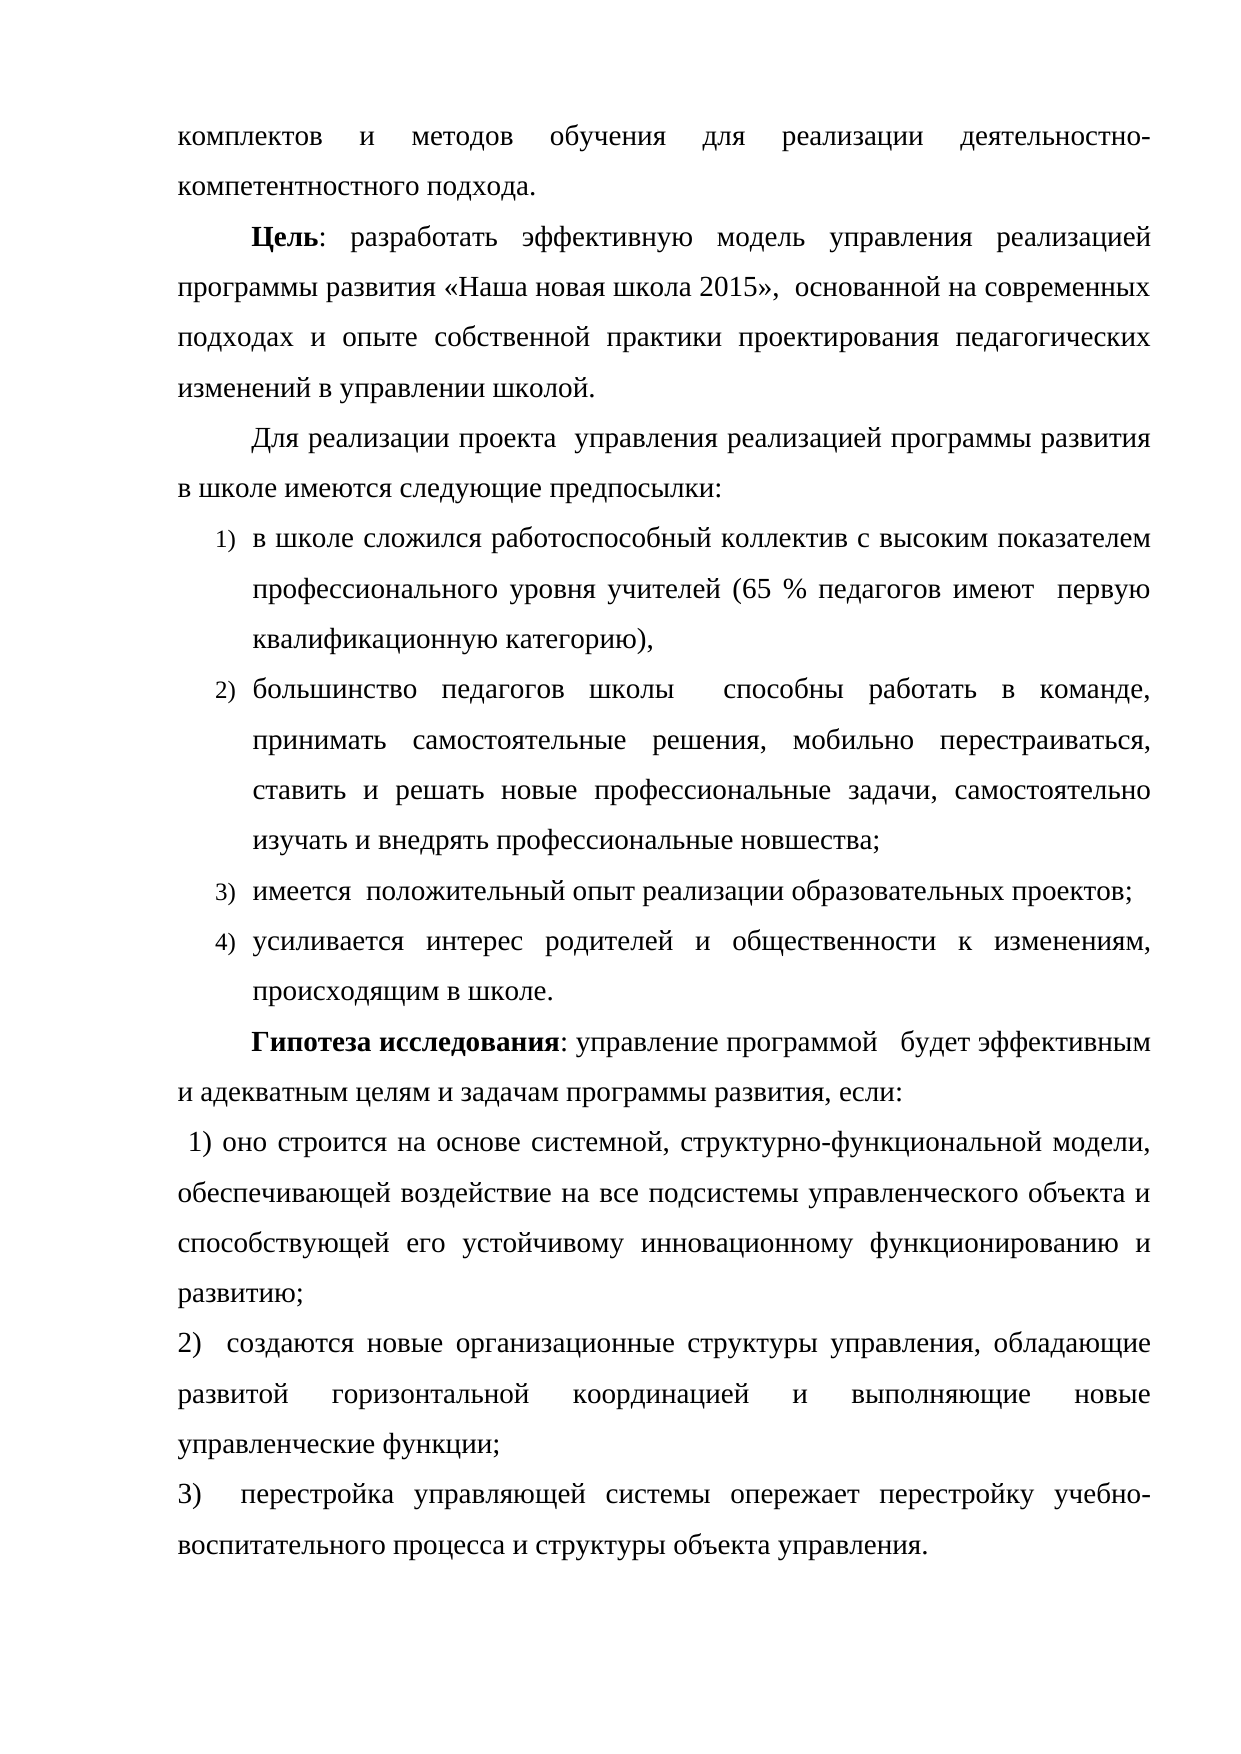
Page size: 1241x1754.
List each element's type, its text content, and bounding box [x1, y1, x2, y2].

text Цель: разработать эффективную модель управления реализацией программы развития «Наша новая школа 2015», основанной на современных подходах и опыте собственной практики проектирования педагогических изменений в управлении школой. [177, 219, 1152, 403]
text 1) оно строится на основе системной, структурно-функциональной модели, обеспечивающей воздействие на все подсистемы управленческого объекта и способствующей его устойчивому инновационному функционированию и развитию; [177, 1124, 1152, 1309]
list имеется положительный опыт реализации образовательных проектов; [215, 873, 1152, 906]
text 2) создаются новые организационные структуры управления, обладающие развитой горизонтальной координацией и выполняющие новые управленческие функции; [177, 1326, 1152, 1460]
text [177, 118, 1152, 202]
list усиливается интерес родителей и общественности к изменениям, происходящим в школе. [215, 923, 1152, 1007]
text Для реализации проекта управления реализацией программы развития в школе имеются следующие предпосылки: [177, 420, 1152, 504]
text 3) перестройка управляющей системы опережает перестройку учебно-воспитательного процесса и структуры объекта управления. [177, 1477, 1152, 1560]
list большинство педагогов школы способны работать в команде, принимать самостоятельные решения, мобильно перестраиваться, ставить и решать новые профессиональные задачи, самостоятельно изучать и внедрять профессиональные новшества; [215, 672, 1152, 856]
text Гипотеза исследования: управление программой будет эффективным и адекватным целям и задачам программы развития, если: [177, 1024, 1152, 1108]
list в школе сложился работоспособный коллектив с высоким показателем профессионального уровня учителей (65 % педагогов имеют первую квалификационную категорию), [215, 521, 1152, 655]
